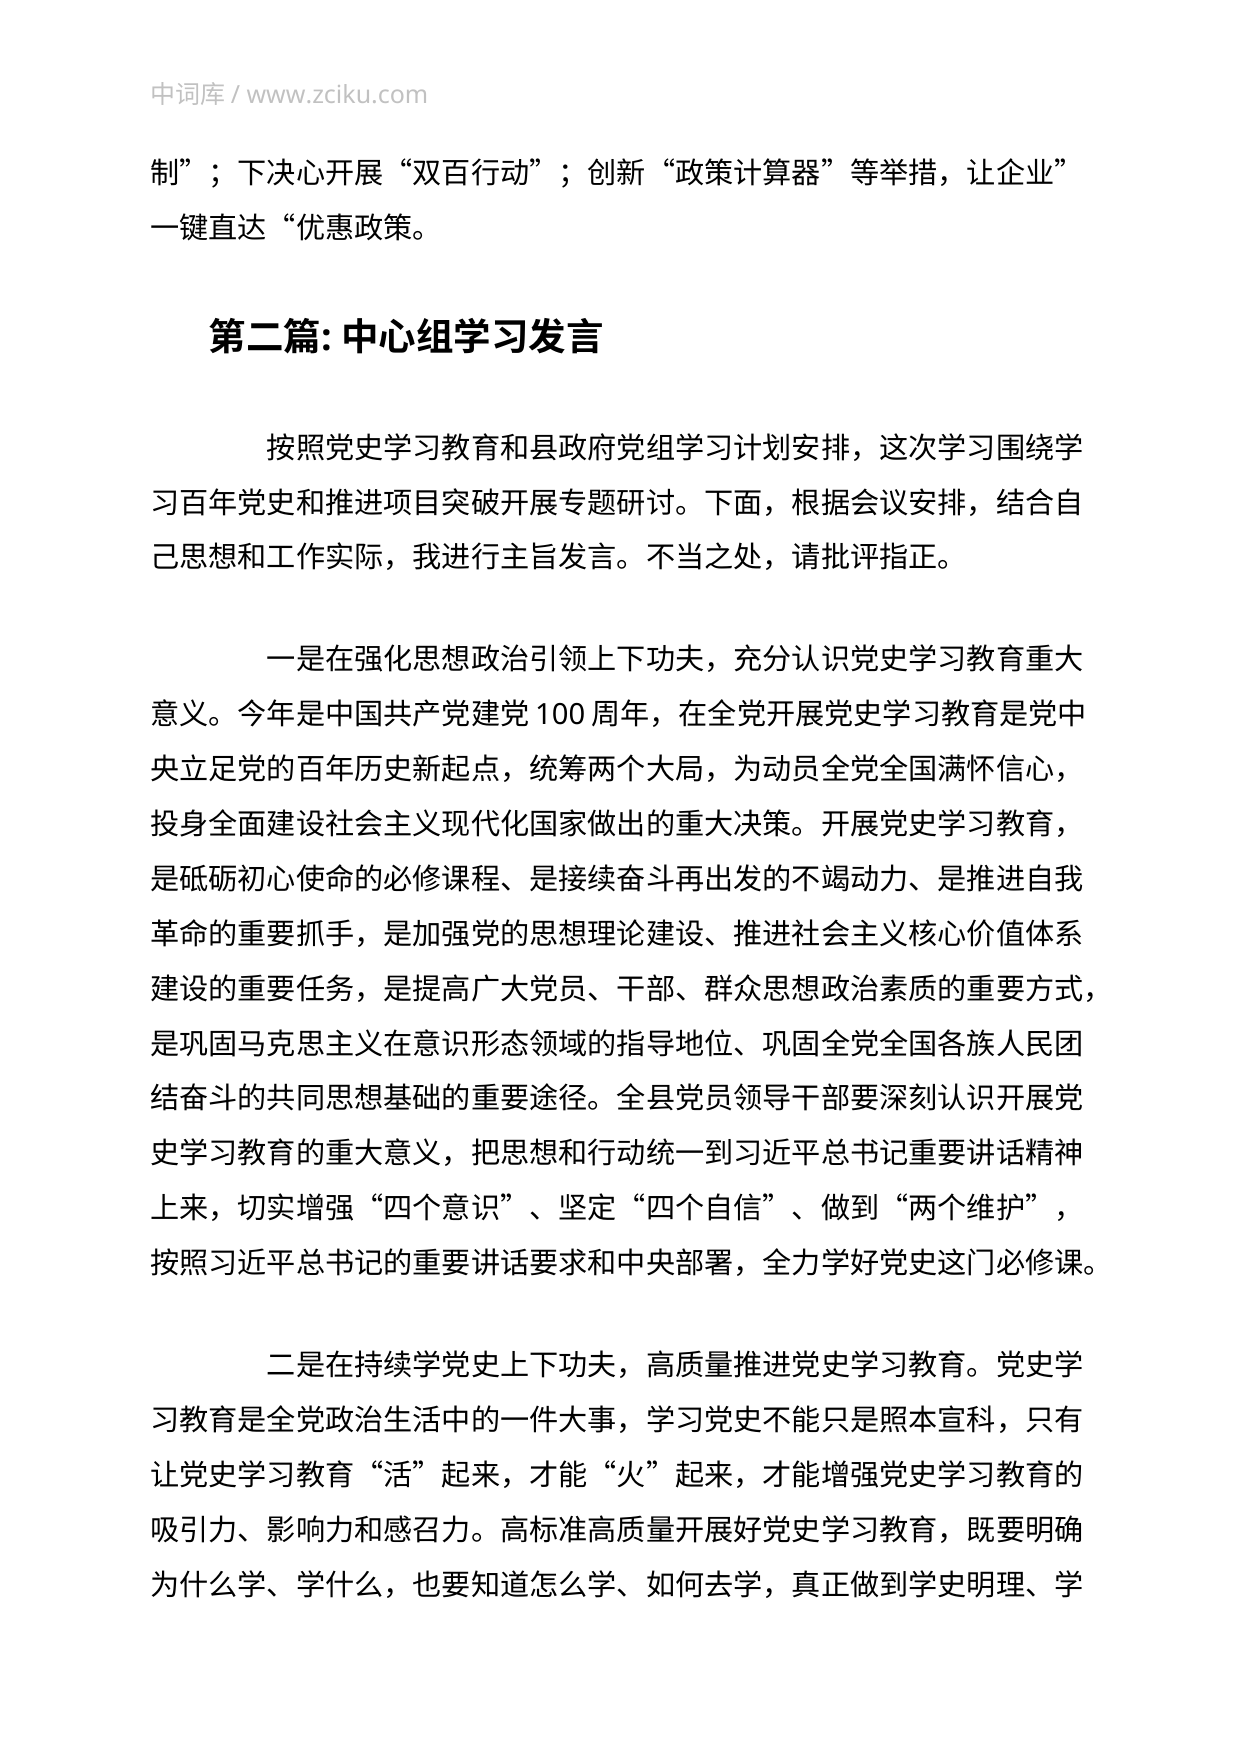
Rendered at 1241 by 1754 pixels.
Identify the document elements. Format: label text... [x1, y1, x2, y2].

text 按照党史学习教育和县政府党组学习计划安排，这次学习围绕学习百年党史和推进项目突破开展专题研讨。下面，根据会议安排，结合自己思想和工作实际，我进行主旨发言。不当之处，请批评指正。 [150, 424, 1090, 576]
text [150, 1342, 1090, 1603]
text 一是在强化思想政治引领上下功夫，充分认识党史学习教育重大意义。今年是中国共产党建党100周年，在全党开展党史学习教育是党中央立足党的百年历史新起点，统筹两个大局，为动员全党全国满怀信心，投身全面建设社会主义现代化国家做出的重大决策。开展党史学习教育，是砥砺初心使命的必修课程、是接续奋斗再出发的不竭动力、是推进自我革命的重要抓手，是加强党的思想理论建设、推进社会主义核心价值体系建设的重要任务，是提高广大党员、干部、群众思想政治素质的重要方式，是巩固马克思主义在意识形态领域的指导地位、巩固全党全国各族人民团结奋斗的共同思想基础的重要途径。全县党员领导干部要深刻认识开展党史学习教育的重大意义，把思想和行动统一到习近平总书记重要讲话精神上来，切实增强“四个意识”、坚定“四个自信”、做到“两个维护”，按照习近平总书记的重要讲话要求和中央部署，全力学好党史这门必修课。 [150, 636, 1090, 1282]
text 第二篇: 中心组学习发言 [150, 307, 1090, 361]
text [150, 150, 1090, 247]
